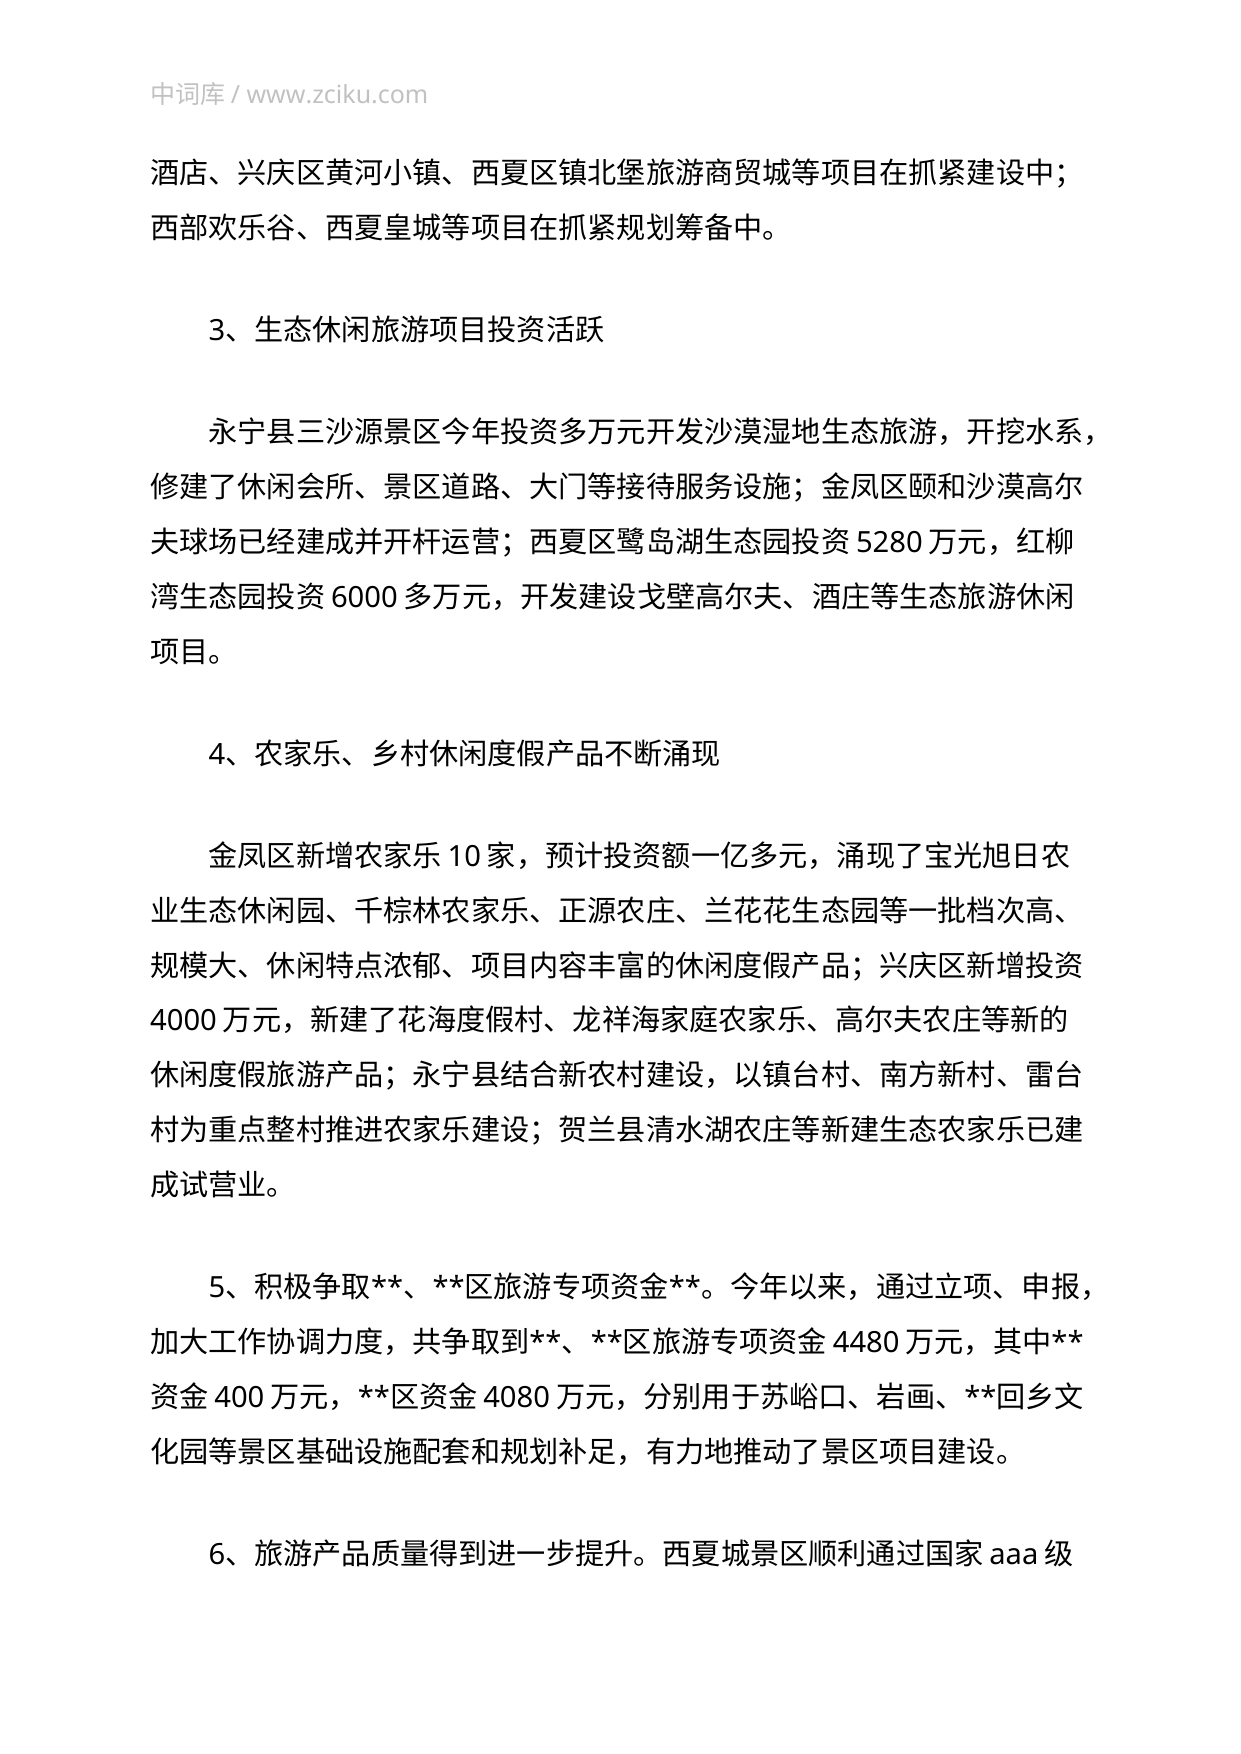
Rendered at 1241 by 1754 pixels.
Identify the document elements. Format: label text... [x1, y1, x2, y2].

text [150, 1530, 1090, 1573]
text 5、积极争取**、**区旅游专项资金**。今年以来，通过立项、申报，加大工作协调力度，共争取到**、**区旅游专项资金4480万元，其中**资金400万元，**区资金4080万元，分别用于苏峪口、岩画、**回乡文化园等景区基础设施配套和规划补足，有力地推动了景区项目建设。 [150, 1263, 1090, 1471]
text 金凤区新增农家乐10家，预计投资额一亿多元，涌现了宝光旭日农业生态休闲园、千棕林农家乐、正源农庄、兰花花生态园等一批档次高、规模大、休闲特点浓郁、项目内容丰富的休闲度假产品；兴庆区新增投资4000万元，新建了花海度假村、龙祥海家庭农家乐、高尔夫农庄等新的休闲度假旅游产品；永宁县结合新农村建设，以镇台村、南方新村、雷台村为重点整村推进农家乐建设；贺兰县清水湖农庄等新建生态农家乐已建成试营业。 [150, 832, 1090, 1204]
text 3、生态休闲旅游项目投资活跃 [150, 307, 1090, 349]
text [150, 150, 1090, 247]
text 永宁县三沙源景区今年投资多万元开发沙漠湿地生态旅游，开挖水系，修建了休闲会所、景区道路、大门等接待服务设施；金凤区颐和沙漠高尔夫球场已经建成并开杆运营；西夏区鹭岛湖生态园投资5280万元，红柳湾生态园投资6000多万元，开发建设戈壁高尔夫、酒庄等生态旅游休闲项目。 [150, 409, 1090, 671]
text 4、农家乐、乡村休闲度假产品不断涌现 [150, 730, 1090, 773]
